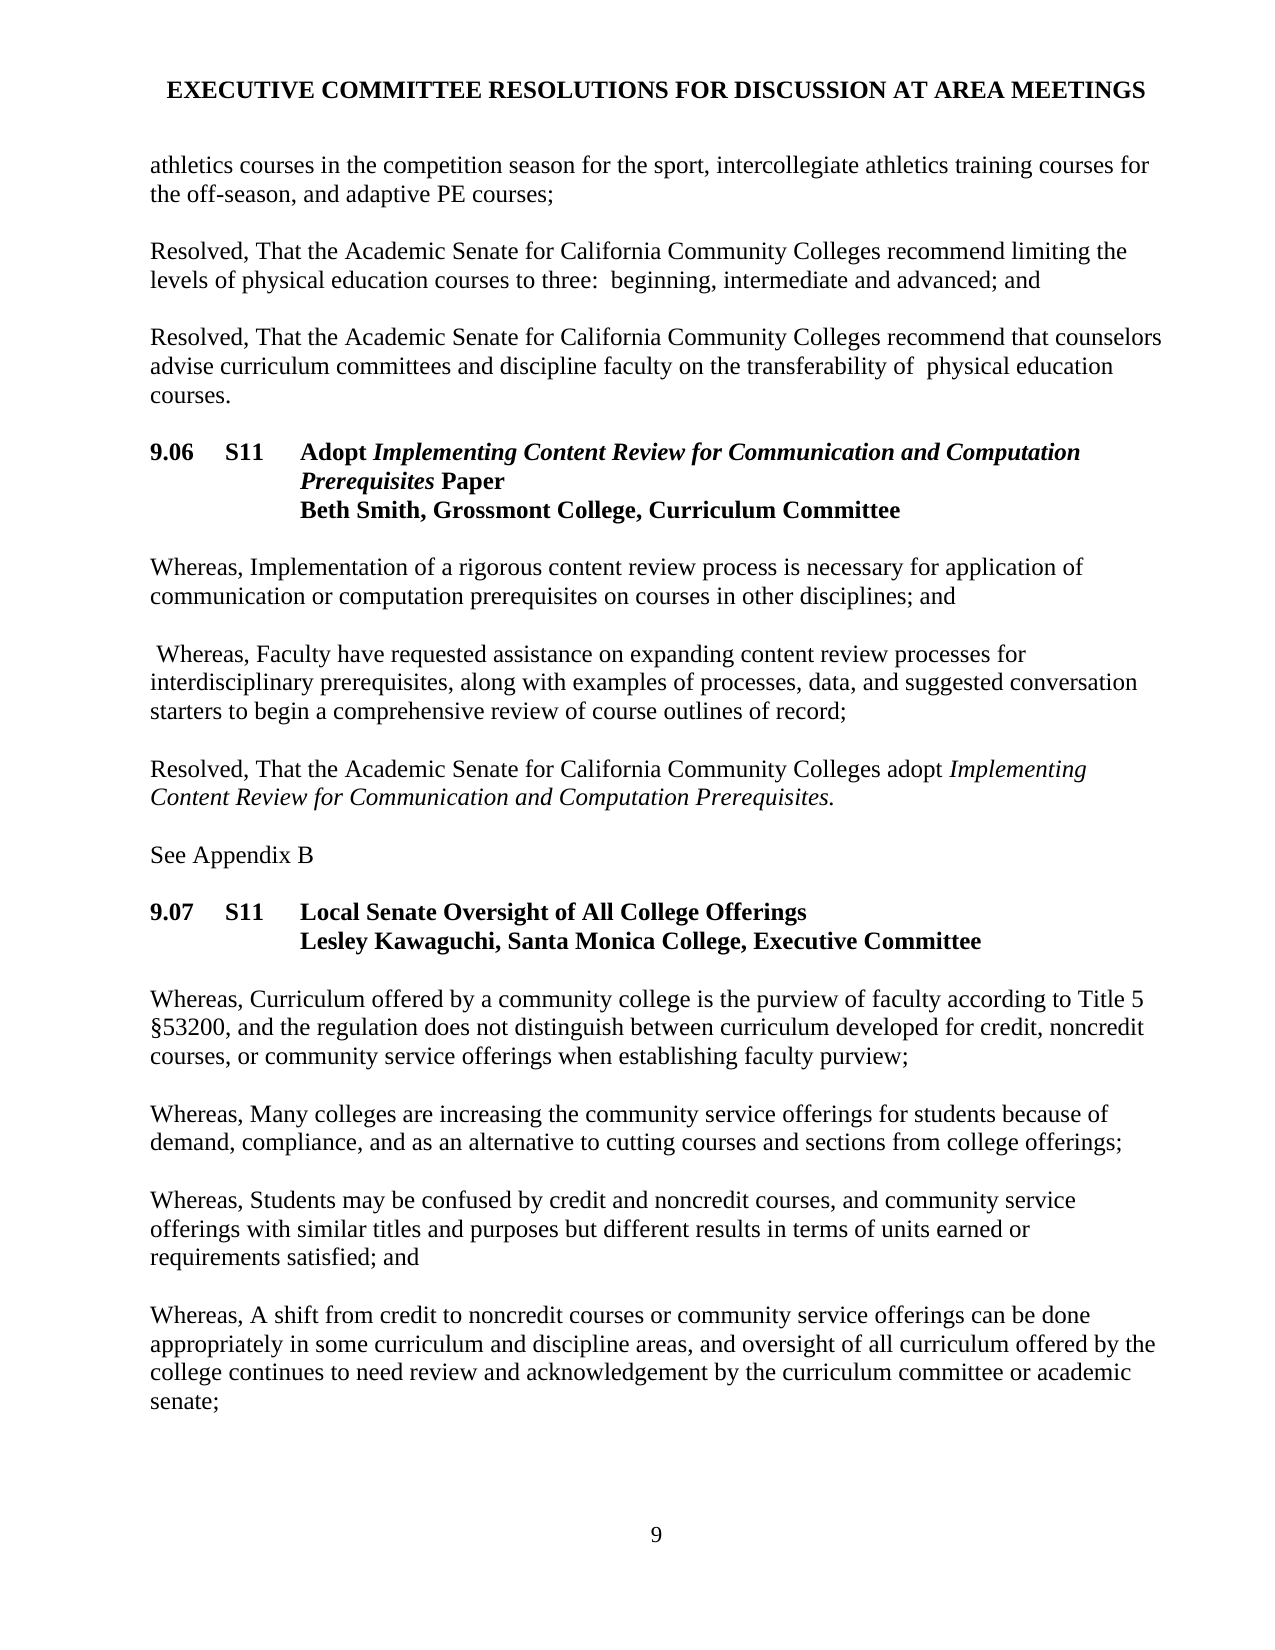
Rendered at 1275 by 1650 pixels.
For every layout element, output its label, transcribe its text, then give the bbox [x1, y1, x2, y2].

text Whereas, A shift from credit to noncredit courses or community service offerings can be done appropriately in some curriculum and discipline areas, and oversight of all curriculum offered by the college continues to need review and acknowledgement by the curriculum committee or academic senate; [150, 1300, 1162, 1415]
text Whereas, Many colleges are increasing the community service offerings for students because of demand, compliance, and as an alternative to cutting courses and sections from college offerings; [150, 1099, 1162, 1156]
text Whereas, Faculty have requested assistance on expanding content review processes for interdisciplinary prerequisites, along with examples of processes, data, and suggested conversation starters to begin a comprehensive review of course outlines of record; [150, 639, 1162, 725]
text See Appendix B [150, 840, 1162, 869]
text 9.07 S11 Local Senate Oversight of All College Offerings [150, 897, 1162, 926]
text Lesley Kawaguchi, Santa Monica College, Executive Committee [150, 926, 1162, 955]
text Whereas, Curriculum offered by a community college is the purview of faculty according to Title 5 §53200, and the regulation does not distinguish between curriculum developed for credit, noncredit courses, or community service offerings when establishing faculty purview; [150, 984, 1162, 1070]
text Whereas, Implementation of a rigorous content review process is necessary for application of communication or computation prerequisites on courses in other disciplines; and [150, 552, 1162, 610]
text Resolved, That the Academic Senate for California Community Colleges recommend limiting the levels of physical education courses to three: beginning, intermediate and advanced; and [150, 236, 1162, 294]
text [150, 150, 1162, 207]
text Resolved, That the Academic Senate for California Community Colleges recommend that counselors advise curriculum committees and discipline faculty on the transferability of physical education courses. [150, 322, 1162, 409]
text 9.06 S11 Adopt Implementing Content Review for Communication and Computation Prerequisites Paper [150, 437, 1162, 495]
text Beth Smith, Grossmont College, Curriculum Committee [150, 495, 1162, 524]
text Resolved, That the Academic Senate for California Community Colleges adopt Implementing Content Review for Communication and Computation Prerequisites. [150, 754, 1162, 811]
text Whereas, Students may be confused by credit and noncredit courses, and community service offerings with similar titles and purposes but different results in terms of units earned or requirements satisfied; and [150, 1185, 1162, 1271]
